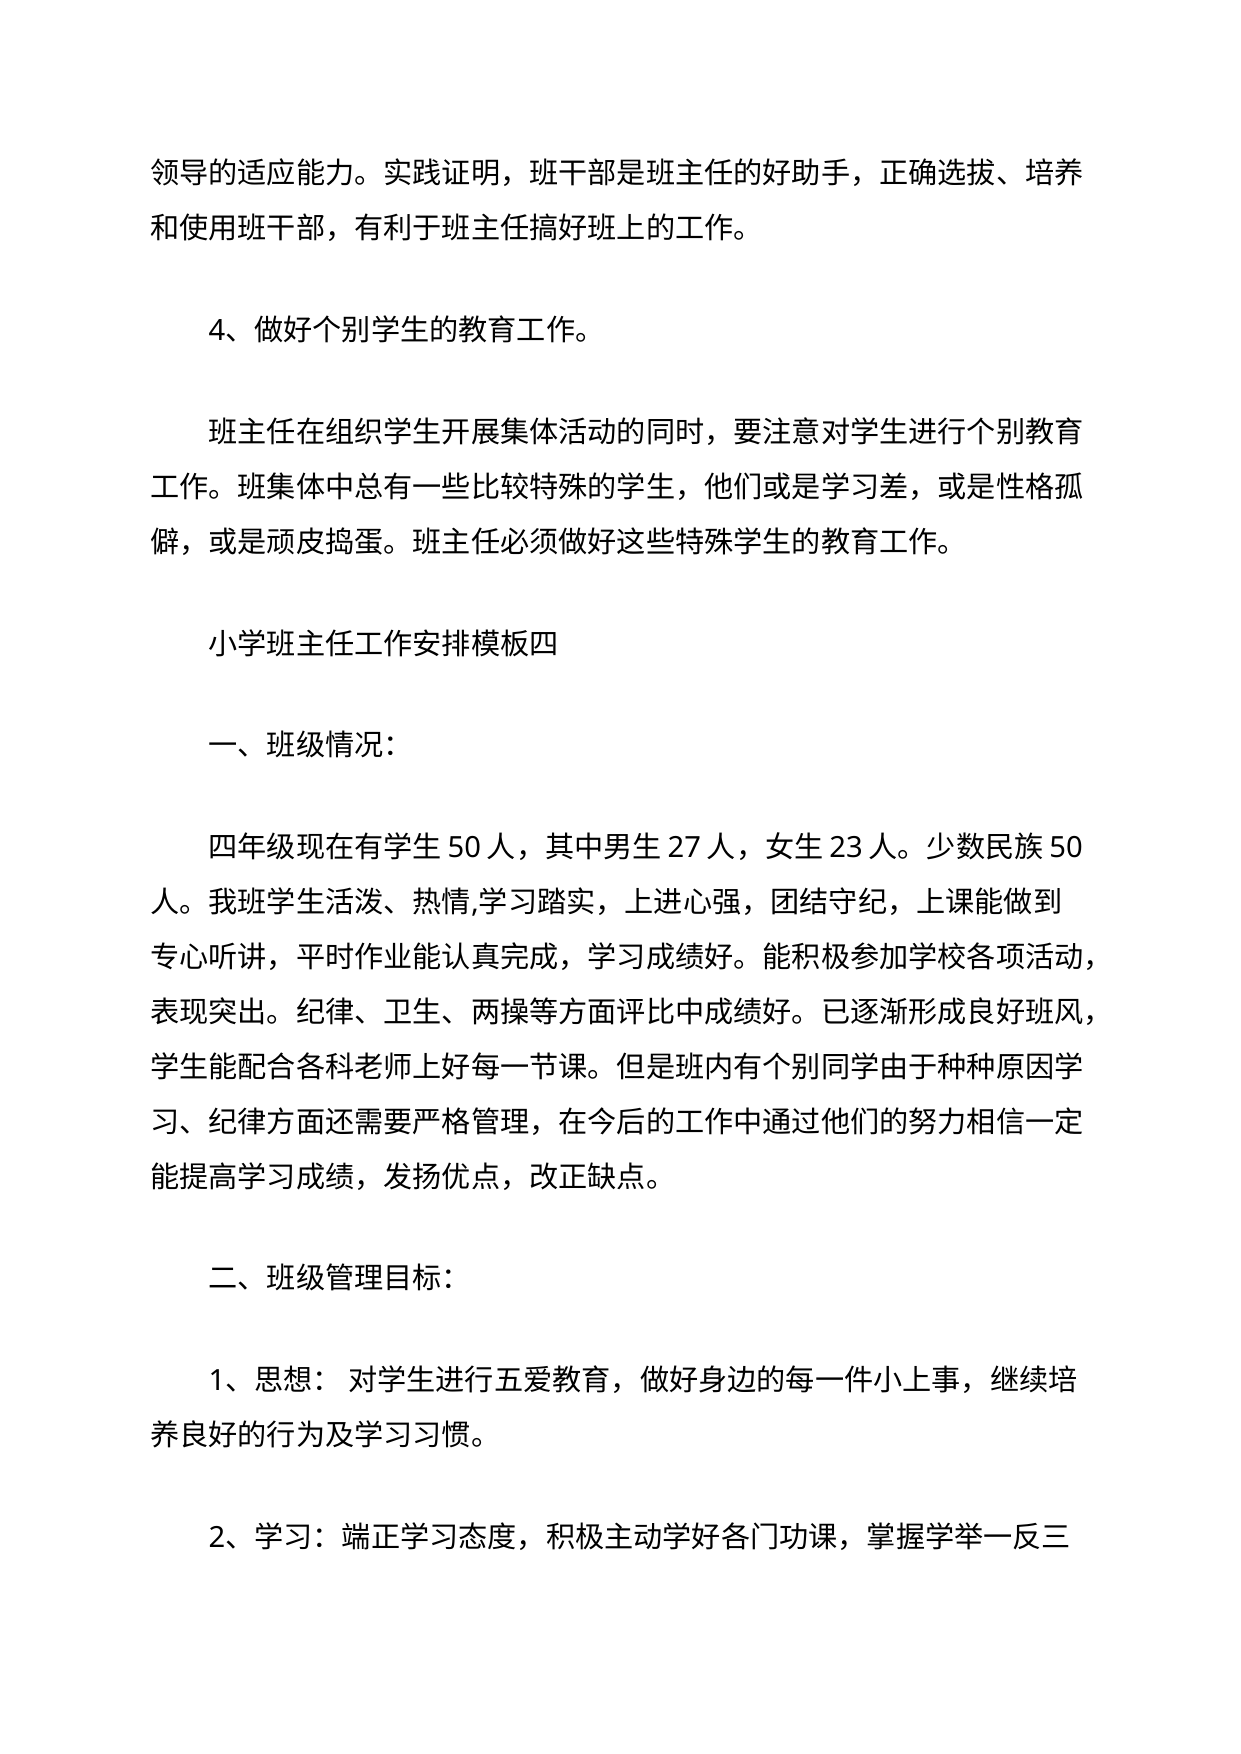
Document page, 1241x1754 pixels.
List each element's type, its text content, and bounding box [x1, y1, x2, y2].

text 四年级现在有学生50人，其中男生27人，女生23人。少数民族50人。我班学生活泼、热情,学习踏实，上进心强，团结守纪，上课能做到专心听讲，平时作业能认真完成，学习成绩好。能积极参加学校各项活动，表现突出。纪律、卫生、两操等方面评比中成绩好。已逐渐形成良好班风，学生能配合各科老师上好每一节课。但是班内有个别同学由于种种原因学习、纪律方面还需要严格管理，在今后的工作中通过他们的努力相信一定能提高学习成绩，发扬优点，改正缺点。 [150, 824, 1090, 1196]
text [150, 1514, 1090, 1556]
text 班主任在组织学生开展集体活动的同时，要注意对学生进行个别教育工作。班集体中总有一些比较特殊的学生，他们或是学习差，或是性格孤僻，或是顽皮捣蛋。班主任必须做好这些特殊学生的教育工作。 [150, 409, 1090, 561]
text 1、思想： 对学生进行五爱教育，做好身边的每一件小上事，继续培养良好的行为及学习习惯。 [150, 1357, 1090, 1454]
text 小学班主任工作安排模板四 [150, 620, 1090, 662]
text 二、班级管理目标： [150, 1255, 1090, 1297]
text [150, 150, 1090, 247]
text 4、做好个别学生的教育工作。 [150, 307, 1090, 349]
text 一、班级情况： [150, 722, 1090, 764]
